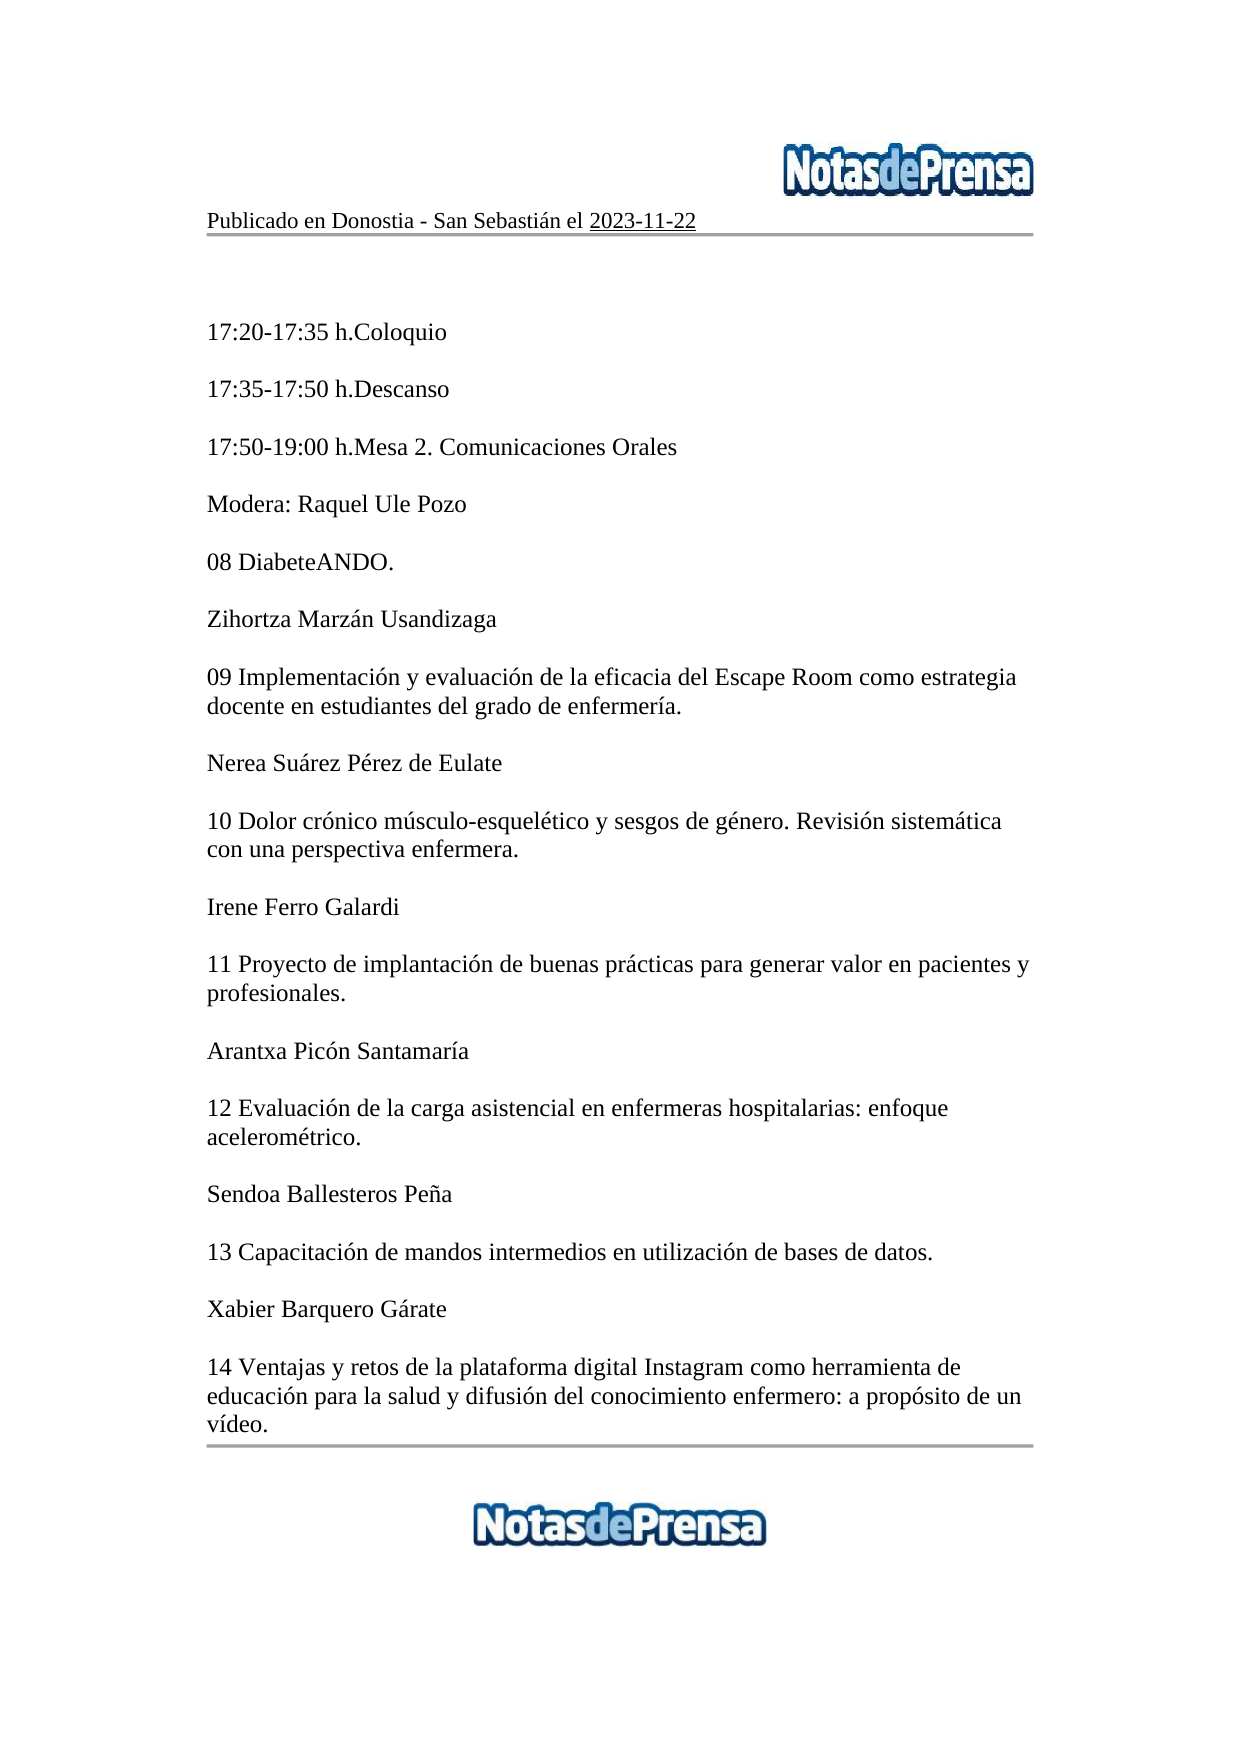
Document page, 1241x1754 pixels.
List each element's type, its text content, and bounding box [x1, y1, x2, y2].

picture [473, 1501, 767, 1548]
picture [783, 142, 1034, 199]
